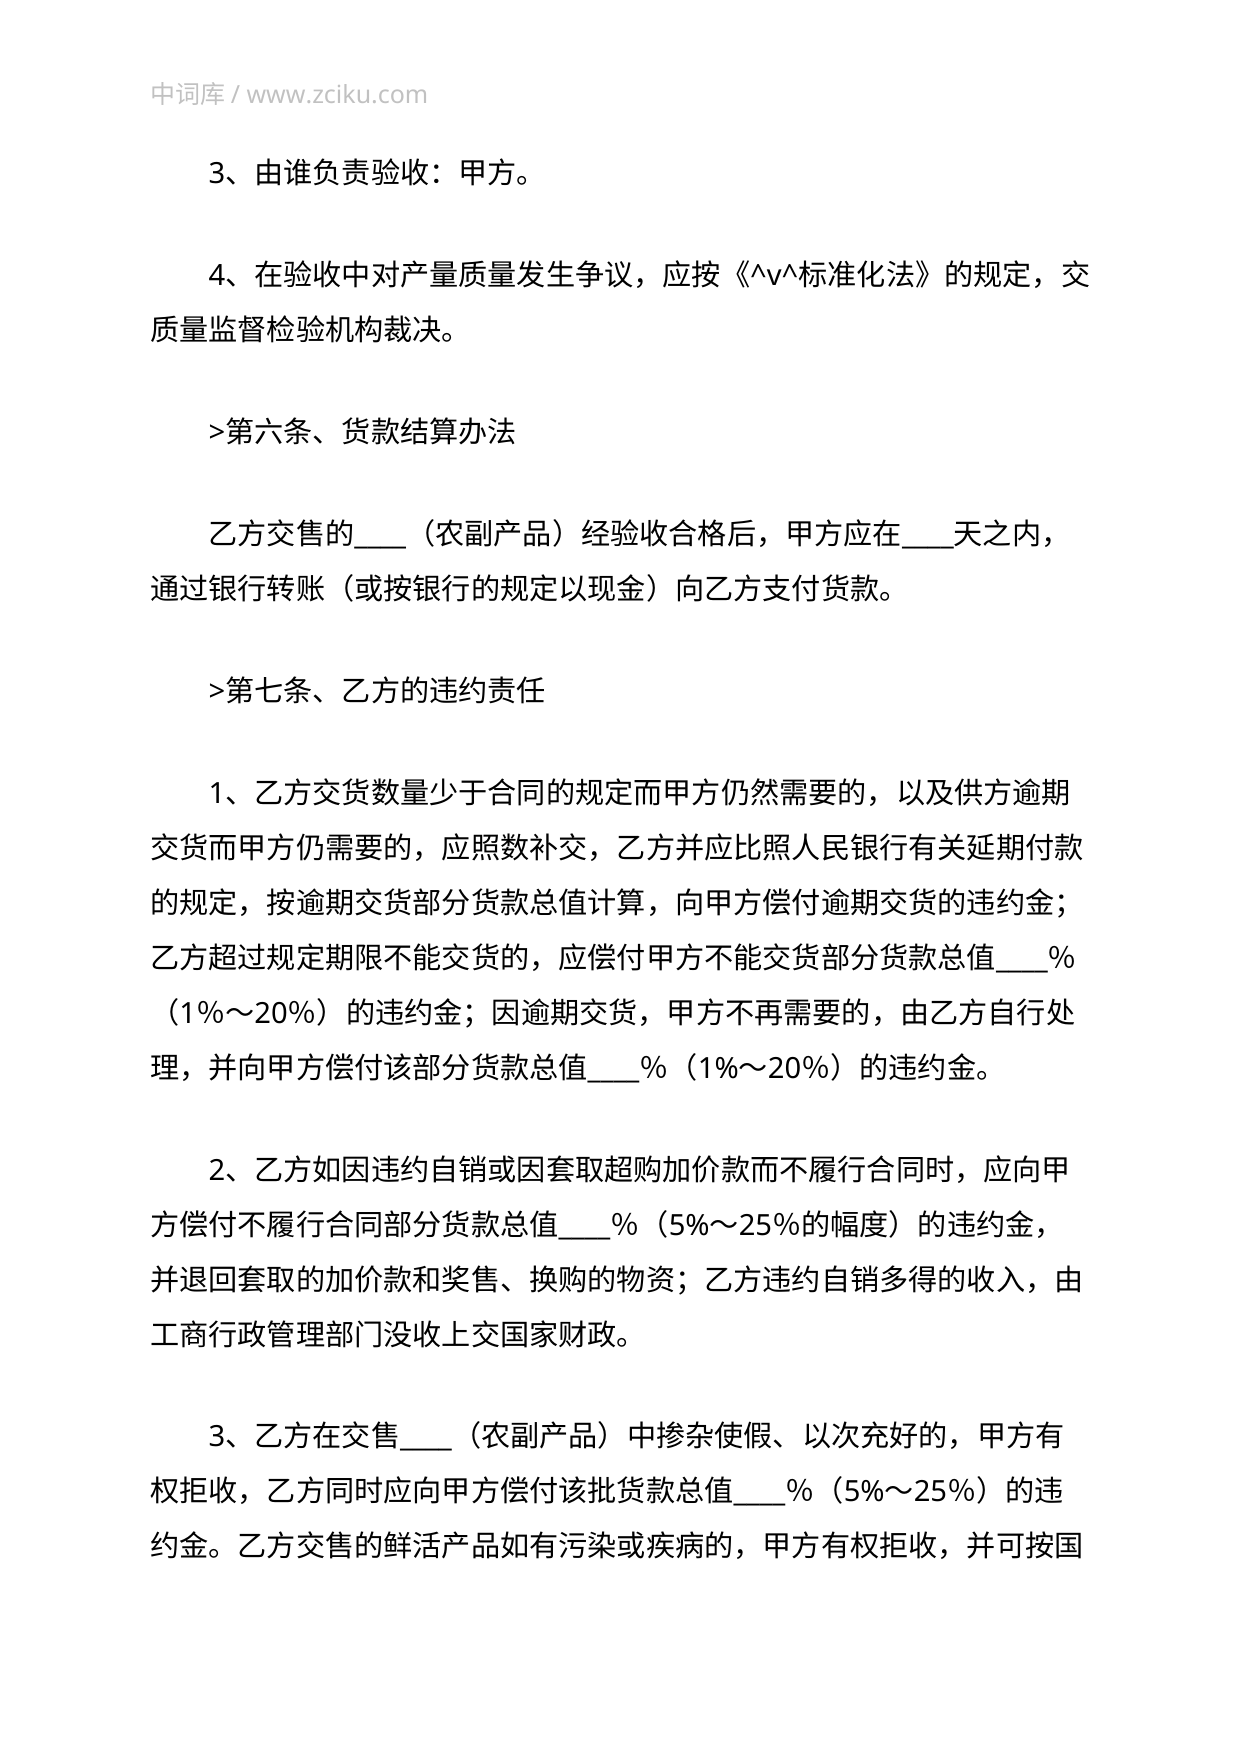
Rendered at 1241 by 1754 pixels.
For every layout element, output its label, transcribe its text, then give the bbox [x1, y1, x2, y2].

text 2、乙方如因违约自销或因套取超购加价款而不履行合同时，应向甲方偿付不履行合同部分货款总值____％（5%～25％的幅度）的违约金，并退回套取的加价款和奖售、换购的物资；乙方违约自销多得的收入，由工商行政管理部门没收上交国家财政。 [150, 1146, 1090, 1353]
text 4、在验收中对产量质量发生争议，应按《^v^标准化法》的规定，交质量监督检验机构裁决。 [150, 252, 1090, 349]
text >第六条、货款结算办法 [150, 409, 1090, 451]
text >第七条、乙方的违约责任 [150, 667, 1090, 710]
text 乙方交售的____（农副产品）经验收合格后，甲方应在____天之内，通过银行转账（或按银行的规定以现金）向乙方支付货款。 [150, 511, 1090, 608]
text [150, 1413, 1090, 1565]
text 3、由谁负责验收：甲方。 [150, 150, 1090, 192]
text 1、乙方交货数量少于合同的规定而甲方仍然需要的，以及供方逾期交货而甲方仍需要的，应照数补交，乙方并应比照人民银行有关延期付款的规定，按逾期交货部分货款总值计算，向甲方偿付逾期交货的违约金；乙方超过规定期限不能交货的，应偿付甲方不能交货部分货款总值____％（1％～20％）的违约金；因逾期交货，甲方不再需要的，由乙方自行处理，并向甲方偿付该部分货款总值____％（1%～20％）的违约金。 [150, 769, 1090, 1087]
